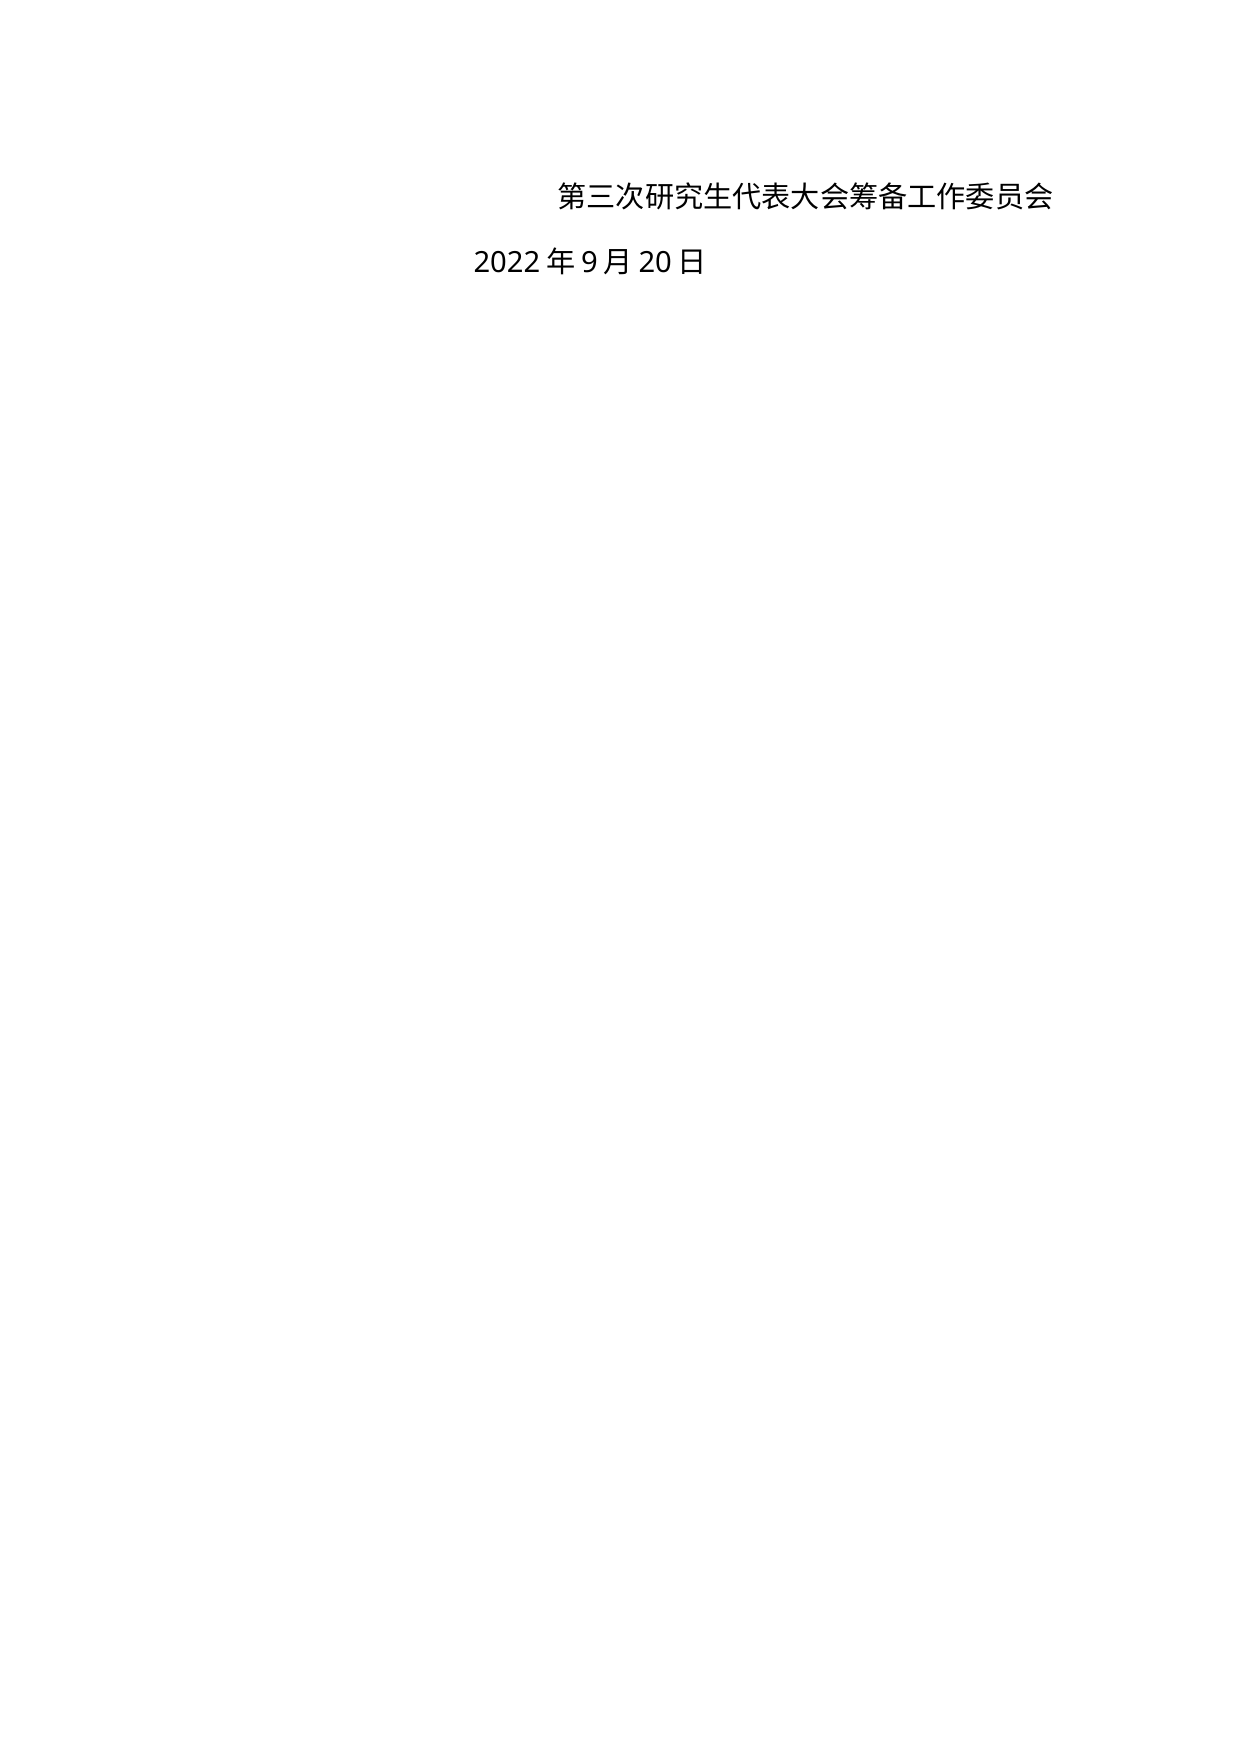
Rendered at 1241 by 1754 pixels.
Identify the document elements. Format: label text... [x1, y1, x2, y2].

text 2022年9月20日 [187, 227, 1053, 292]
text 第三次研究生代表大会筹备工作委员会 [187, 162, 1053, 227]
